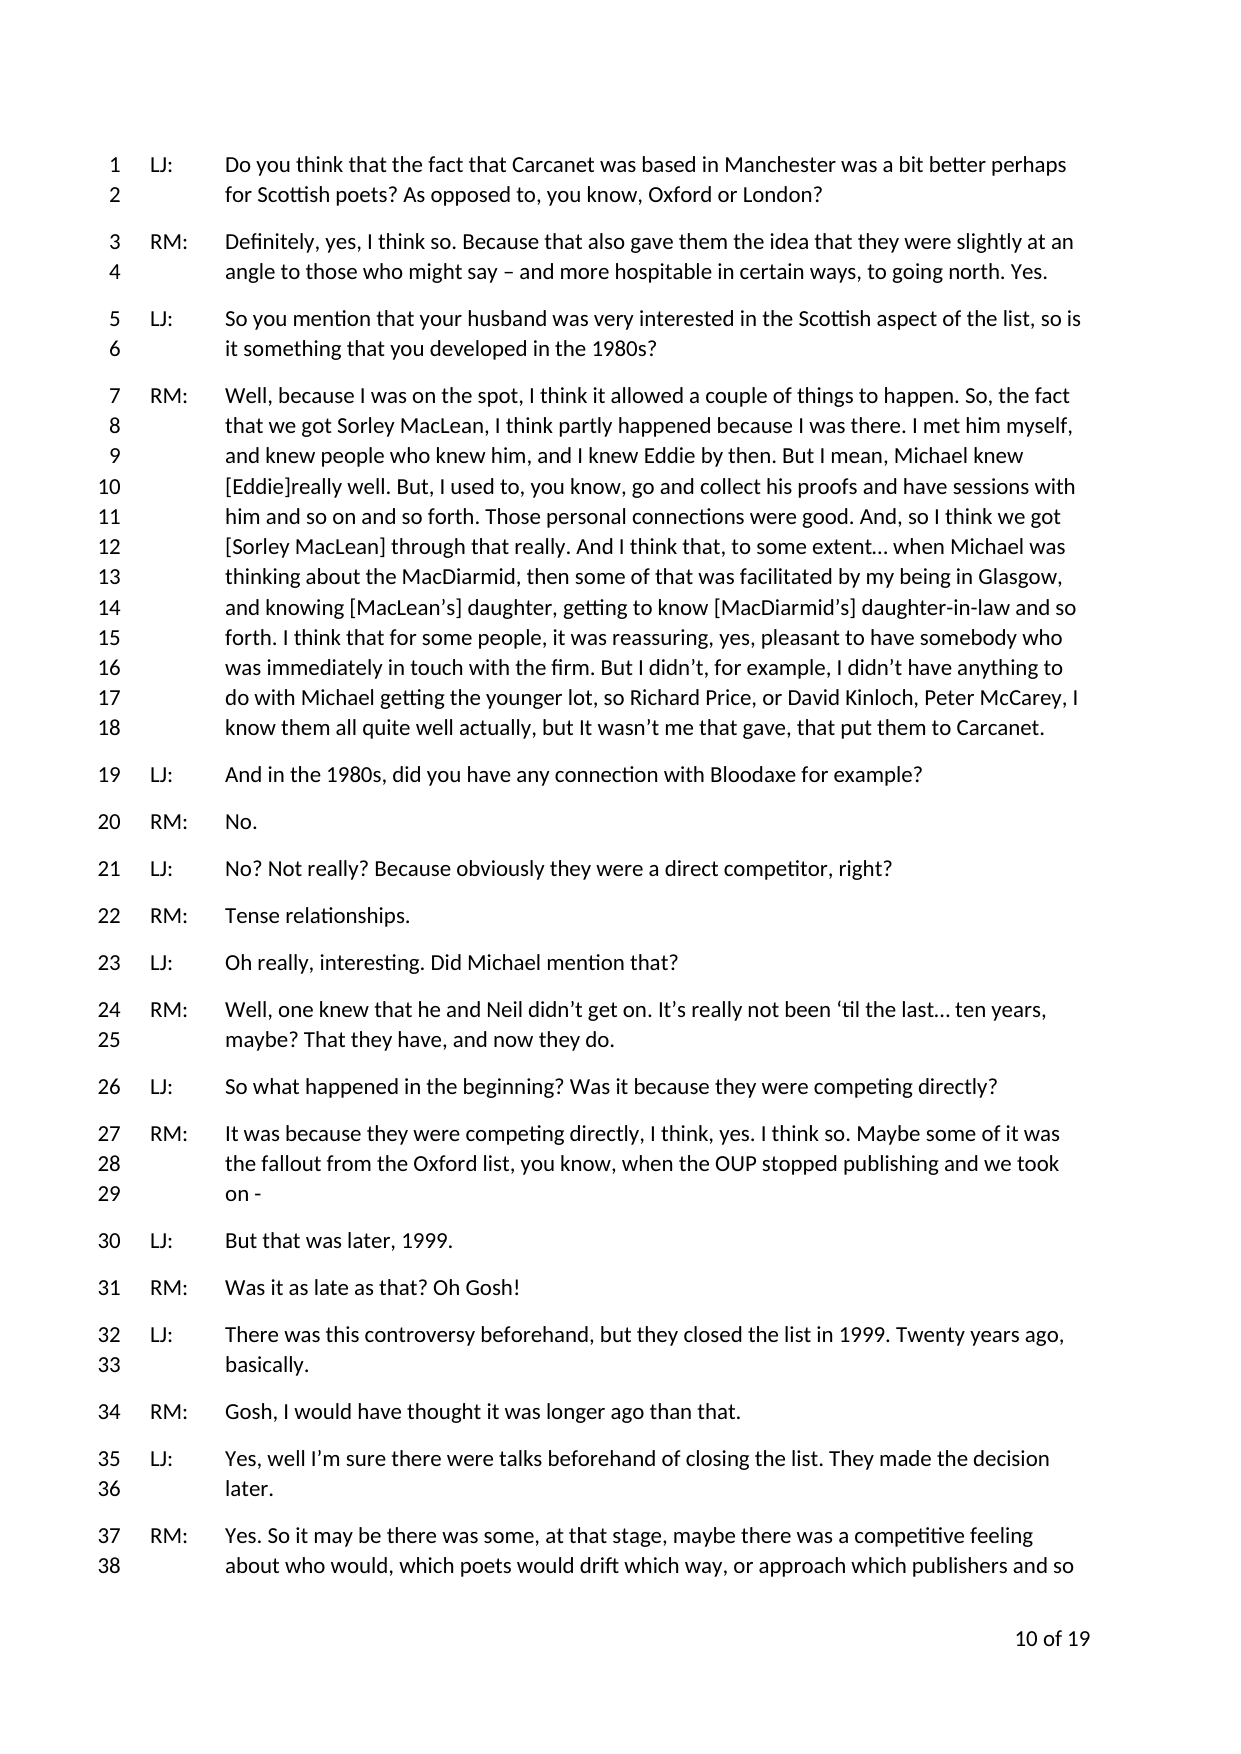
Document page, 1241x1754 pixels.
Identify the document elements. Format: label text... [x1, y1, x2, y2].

text LJ: But that was later, 1999. [150, 1226, 1090, 1254]
text RM: Well, because I was on the spot, I think it allowed a couple of things to happen. So, the fact that we got Sorley MacLean, I think partly happened because I was there. I met him myself, and knew people who knew him, and I knew Eddie by then. But I mean, Michael knew [Eddie]really well. But, I used to, you know, go and collect his proofs and have sessions with him and so on and so forth. Those personal connections were good. And, so I think we got [Sorley MacLean] through that really. And I think that, to some extent… when Michael was thinking about the MacDiarmid, then some of that was facilitated by my being in Glasgow, and knowing [MacLean’s] daughter, getting to know [MacDiarmid’s] daughter-in-law and so forth. I think that for some people, it was reassuring, yes, pleasant to have somebody who was immediately in touch with the firm. But I didn’t, for example, I didn’t have anything to do with Michael getting the younger lot, so Richard Price, or David Kinloch, Peter McCarey, I know them all quite well actually, but It wasn’t me that gave, that put them to Carcanet. [150, 381, 1090, 742]
text RM: Was it as late as that? Oh Gosh! [150, 1273, 1090, 1301]
text RM: Tense relationships. [150, 901, 1090, 929]
text LJ: Do you think that the fact that Carcanet was based in Manchester was a bit better perhaps for Scottish poets? As opposed to, you know, Oxford or London? [150, 150, 1090, 208]
text RM: Gosh, I would have thought it was longer ago than that. [150, 1397, 1090, 1425]
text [150, 1521, 1090, 1579]
text RM: Well, one knew that he and Neil didn’t get on. It’s really not been ‘til the last… ten years, maybe? That they have, and now they do. [150, 995, 1090, 1053]
text LJ: There was this controversy beforehand, but they closed the list in 1999. Twenty years ago, basically. [150, 1320, 1090, 1378]
text RM: It was because they were competing directly, I think, yes. I think so. Maybe some of it was the fallout from the Oxford list, you know, when the OUP stopped publishing and we took on - [150, 1119, 1090, 1207]
text LJ: And in the 1980s, did you have any connection with Bloodaxe for example? [150, 760, 1090, 788]
text LJ: No? Not really? Because obviously they were a direct competitor, right? [150, 854, 1090, 882]
text RM: Definitely, yes, I think so. Because that also gave them the idea that they were slightly at an angle to those who might say – and more hospitable in certain ways, to going north. Yes. [150, 227, 1090, 285]
text LJ: Yes, well I’m sure there were talks beforehand of closing the list. They made the decision later. [150, 1444, 1090, 1502]
text LJ: Oh really, interesting. Did Michael mention that? [150, 948, 1090, 976]
text RM: No. [150, 807, 1090, 835]
text LJ: So you mention that your husband was very interested in the Scottish aspect of the list, so is it something that you developed in the 1980s? [150, 304, 1090, 362]
text LJ: So what happened in the beginning? Was it because they were competing directly? [150, 1072, 1090, 1100]
